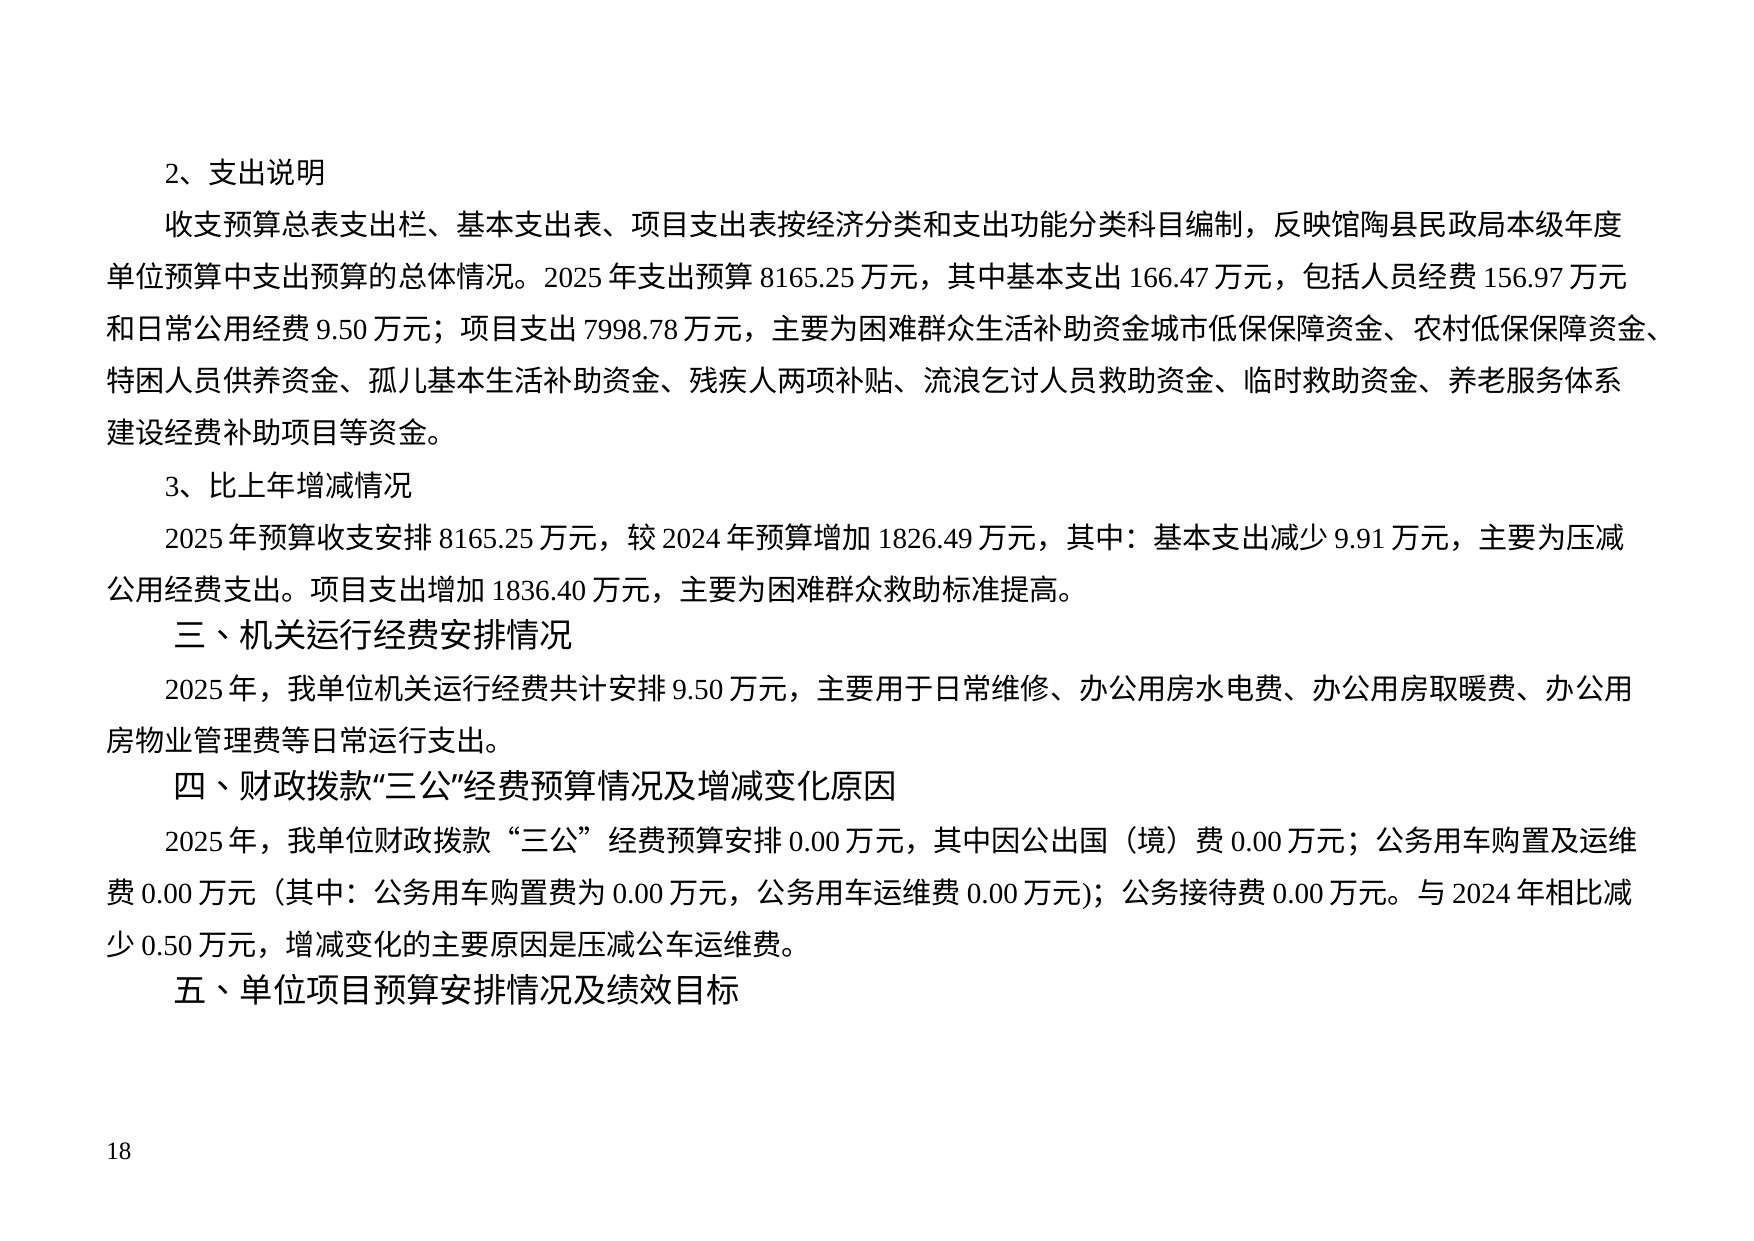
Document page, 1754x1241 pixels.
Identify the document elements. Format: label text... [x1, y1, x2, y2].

text 四、财政拨款“三公”经费预算情况及增减变化原因 [106, 763, 1648, 809]
text 2、支出说明 [106, 142, 1648, 194]
text 2025年，我单位机关运行经费共计安排9.50万元，主要用于日常维修、办公用房水电费、办公用房取暖费、办公用房物业管理费等日常运行支出。 [106, 658, 1648, 762]
text 三、机关运行经费安排情况 [106, 612, 1648, 657]
text 2025年预算收支安排8165.25万元，较2024年预算增加1826.49万元，其中：基本支出减少9.91万元，主要为压减公用经费支出。项目支出增加1836.40万元，主要为困难群众救助标准提高。 [106, 506, 1648, 611]
text 2025年，我单位财政拨款“三公”经费预算安排0.00万元，其中因公出国（境）费0.00万元；公务用车购置及运维费0.00万元（其中：公务用车购置费为0.00万元，公务用车运维费0.00万元)；公务接待费0.00万元。与2024年相比减少0.50万元，增减变化的主要原因是压减公车运维费。 [106, 810, 1648, 966]
text 五、单位项目预算安排情况及绩效目标 [106, 967, 1648, 1012]
text 收支预算总表支出栏、基本支出表、项目支出表按经济分类和支出功能分类科目编制，反映馆陶县民政局本级年度单位预算中支出预算的总体情况。2025年支出预算8165.25万元，其中基本支出166.47万元，包括人员经费156.97万元和日常公用经费9.50万元；项目支出7998.78万元，主要为困难群众生活补助资金城市低保保障资金、农村低保保障资金、特困人员供养资金、孤儿基本生活补助资金、残疾人两项补贴、流浪乞讨人员救助资金、临时救助资金、养老服务体系建设经费补助项目等资金。 [106, 194, 1648, 454]
text 3、比上年增减情况 [106, 454, 1648, 506]
